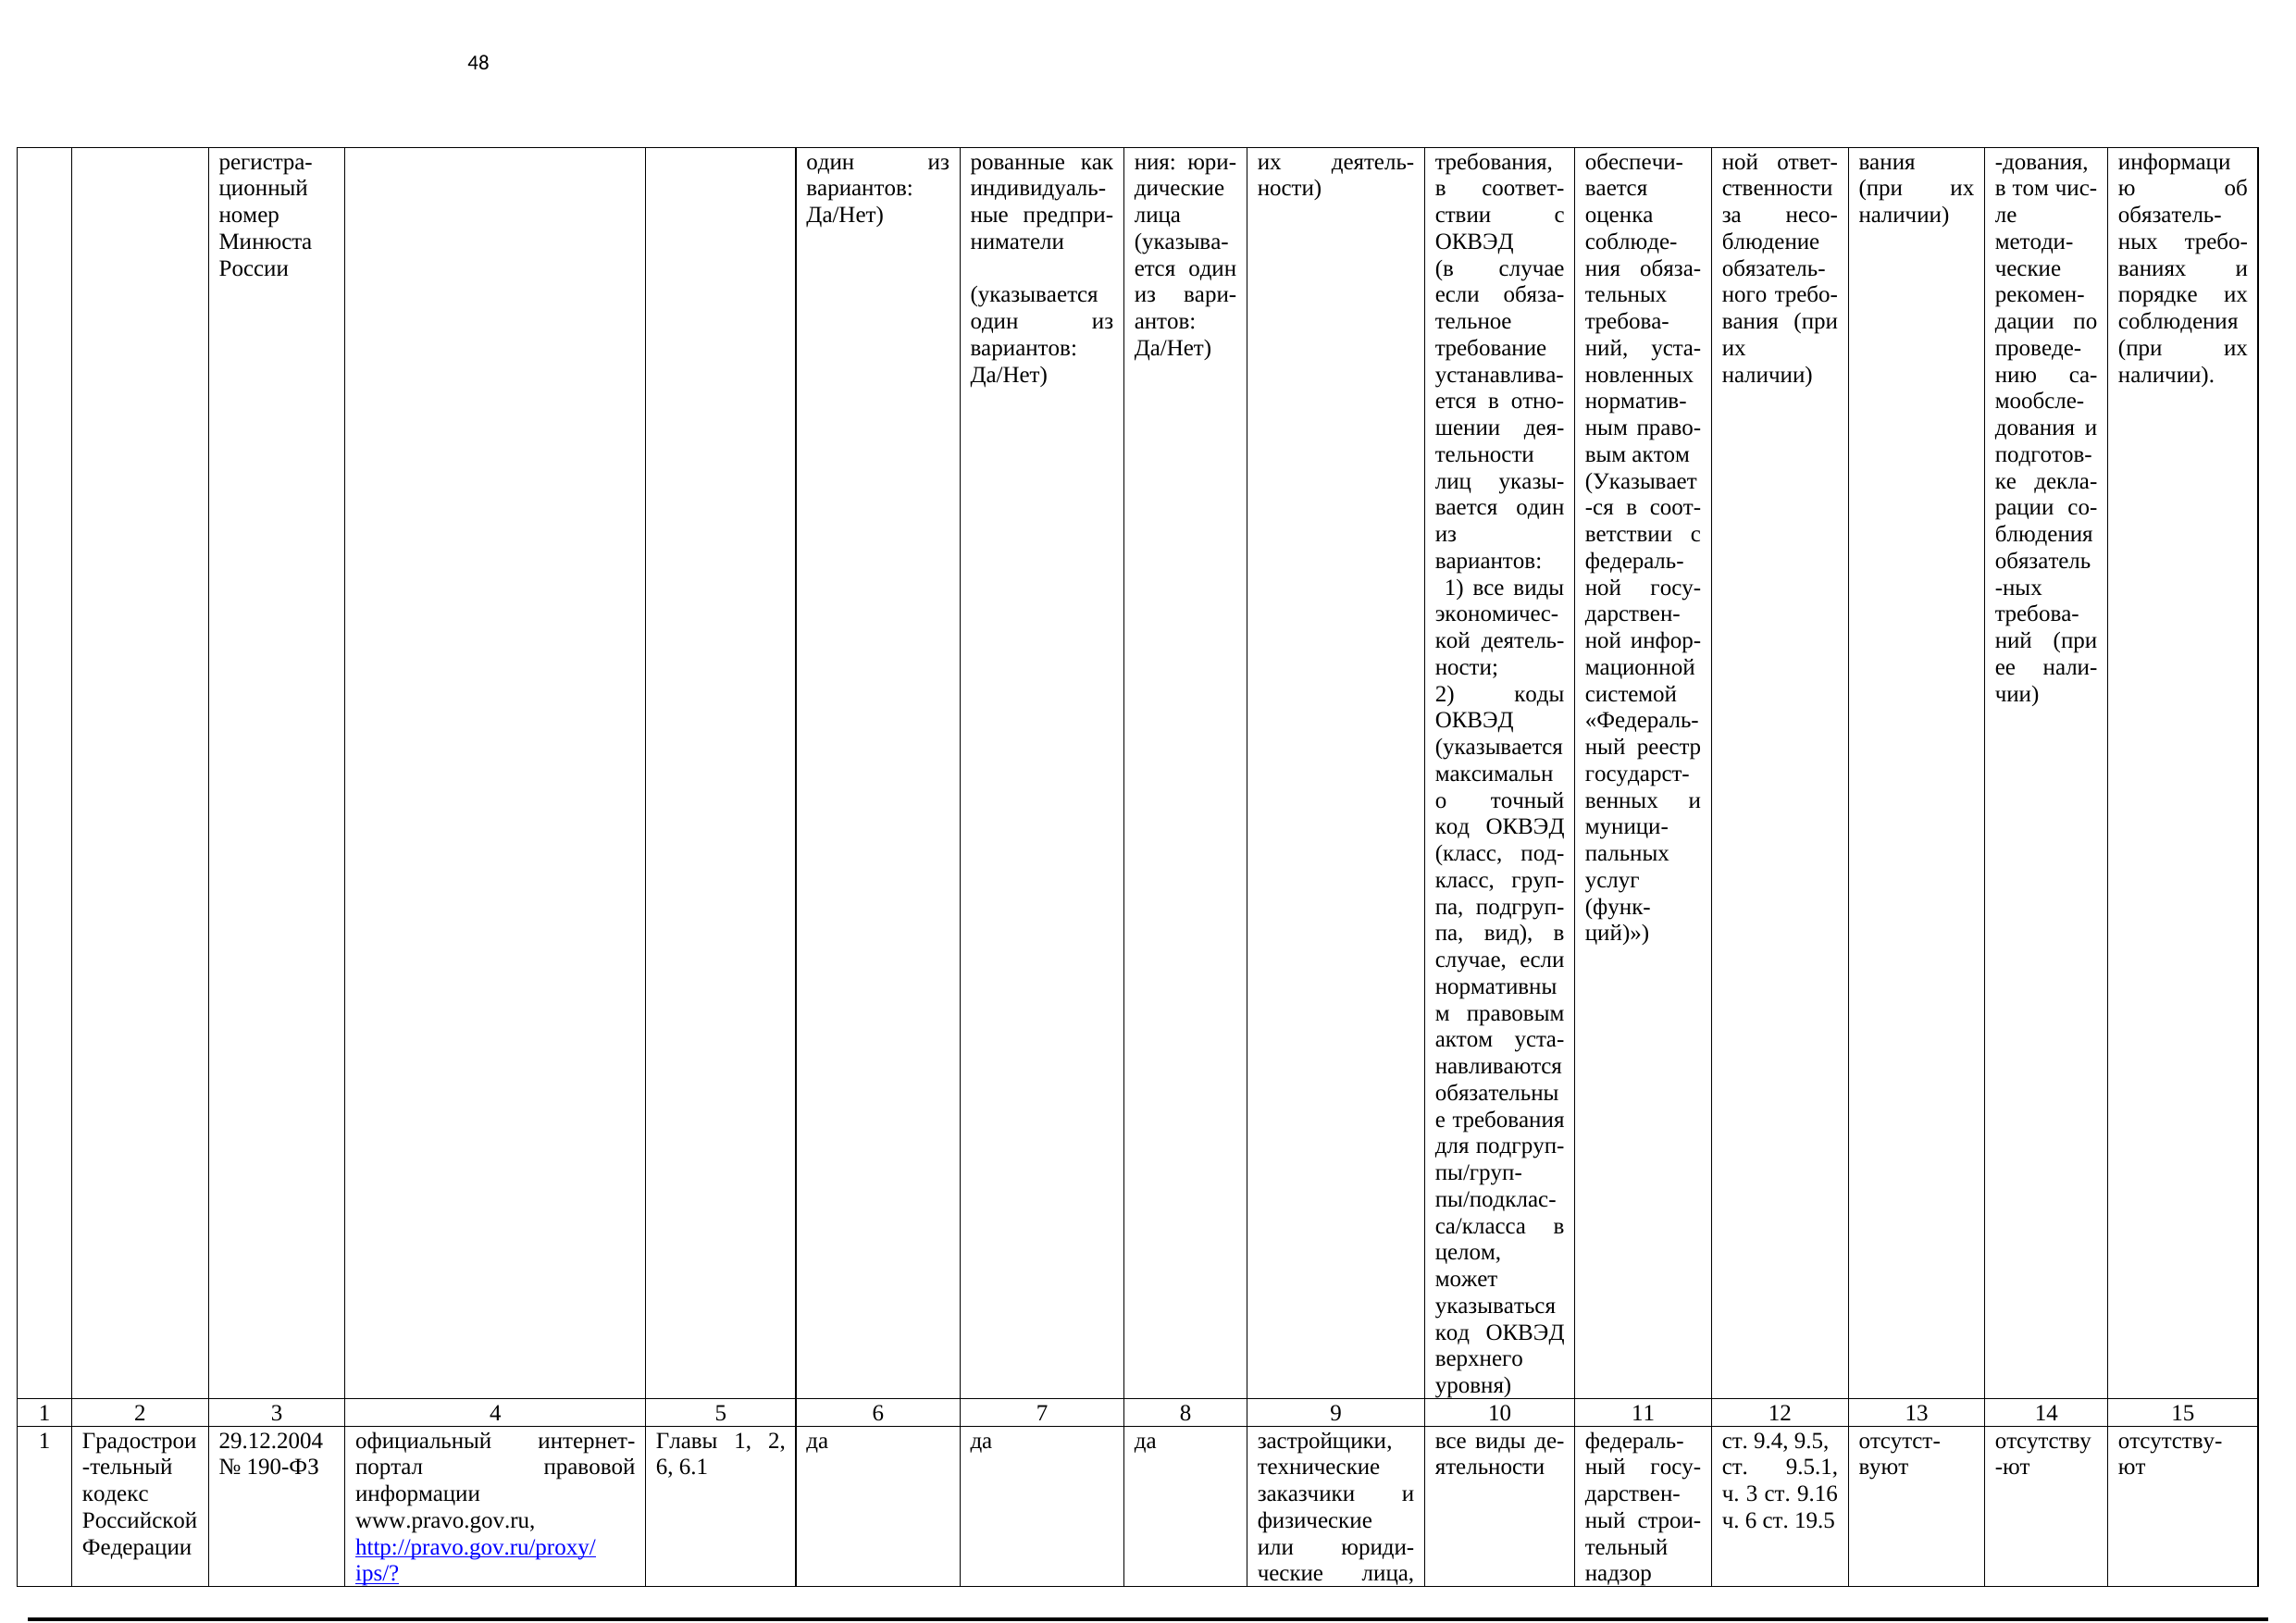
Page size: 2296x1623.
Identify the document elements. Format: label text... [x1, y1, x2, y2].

table_header № [18, 148, 71, 1398]
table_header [1124, 148, 1247, 1398]
table_cell 29.12.2004 № 190-ФЗ [209, 1427, 344, 1586]
table_cell 11 [1575, 1399, 1711, 1426]
table_cell 3 [209, 1399, 344, 1426]
table_cell 15 [2108, 1399, 2257, 1426]
table_cell да [797, 1427, 960, 1586]
table_cell 1 [18, 1427, 71, 1586]
table_cell 12 [1712, 1399, 1848, 1426]
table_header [1425, 148, 1574, 1398]
table_cell 6 [797, 1399, 960, 1426]
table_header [1712, 148, 1848, 1398]
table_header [1849, 148, 1984, 1398]
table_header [1575, 148, 1711, 1398]
table_cell Главы 1, 2, 6, 6.1 [646, 1427, 795, 1586]
table_cell отсутству-ют [1985, 1427, 2107, 1586]
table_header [72, 148, 208, 1398]
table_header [209, 148, 344, 1398]
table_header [345, 148, 645, 1398]
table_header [1247, 148, 1424, 1398]
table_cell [72, 1427, 208, 1586]
table_cell 13 [1849, 1399, 1984, 1426]
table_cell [345, 1427, 645, 1586]
table_cell 8 [1124, 1399, 1247, 1426]
table_cell да [961, 1427, 1123, 1586]
table_cell 1 [18, 1399, 71, 1426]
table_cell отсутству-ют [2108, 1427, 2257, 1586]
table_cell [1425, 1427, 1574, 1586]
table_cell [1247, 1427, 1424, 1586]
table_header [646, 148, 795, 1398]
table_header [797, 148, 960, 1398]
table_cell да [1124, 1427, 1247, 1586]
table_cell 9 [1247, 1399, 1424, 1426]
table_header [961, 148, 1123, 1398]
table_cell 2 [72, 1399, 208, 1426]
table_cell отсутст-вуют [1849, 1427, 1984, 1586]
table_cell 5 [646, 1399, 795, 1426]
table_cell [1575, 1427, 1711, 1586]
table_cell 7 [961, 1399, 1123, 1426]
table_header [1985, 148, 2107, 1398]
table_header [2108, 148, 2257, 1398]
table_cell 4 [345, 1399, 645, 1426]
table_cell 14 [1985, 1399, 2107, 1426]
table_cell 10 [1425, 1399, 1574, 1426]
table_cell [1712, 1427, 1848, 1586]
